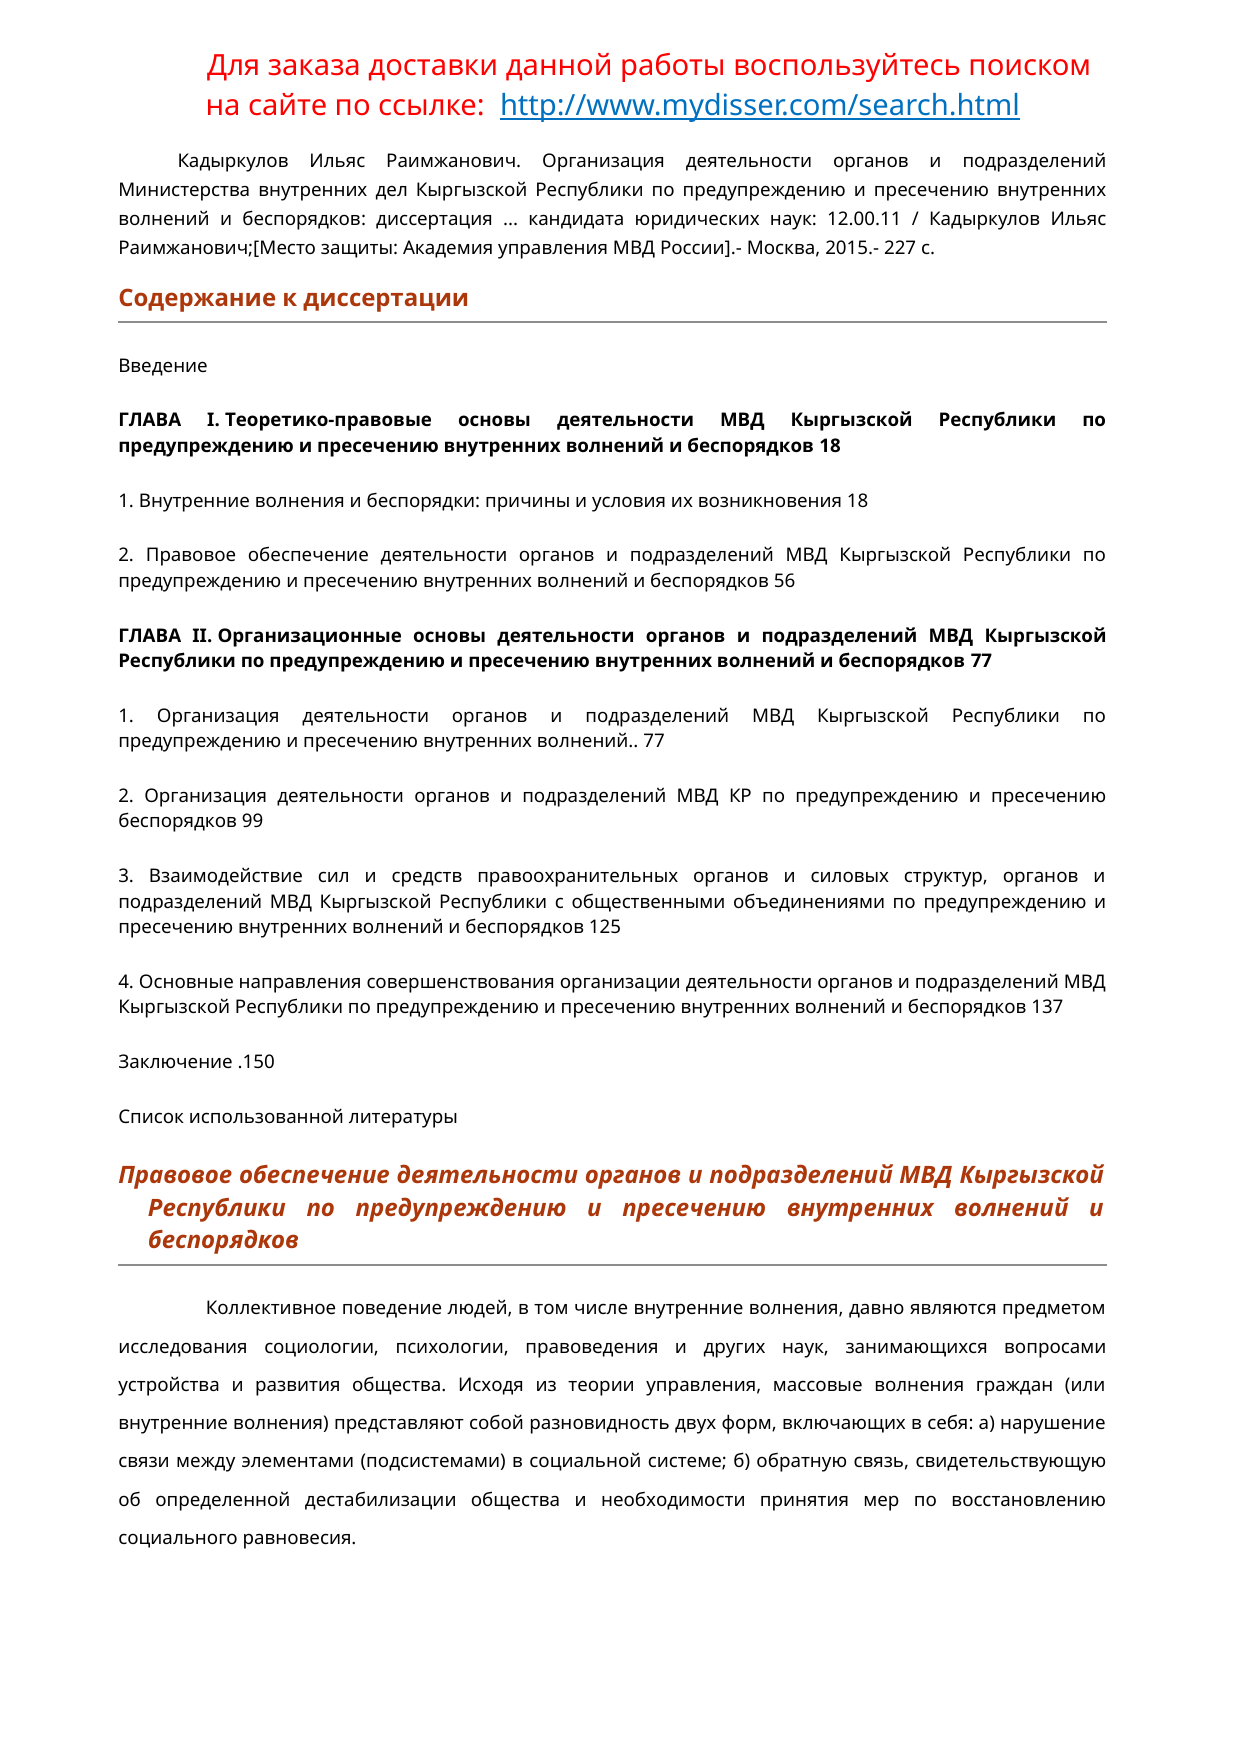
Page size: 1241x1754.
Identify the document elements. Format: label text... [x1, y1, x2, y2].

text ГЛАВА II. Организационные основы деятельности органов и подразделений МВД Кыргызской Республики по предупреждению и пресечению внутренних волнений и беспорядков 77 [118, 622, 1107, 673]
text Введение [118, 352, 1107, 378]
text 1. Организация деятельности органов и подразделений МВД Кыргызской Республики по предупреждению и пресечению внутренних волнений.. 77 [118, 702, 1107, 753]
text ГЛАВА I. Теоретико-правовые основы деятельности МВД Кыргызской Республики по предупреждению и пресечению внутренних волнений и беспорядков 18 [118, 407, 1107, 458]
text Заключение .150 [118, 1048, 1107, 1074]
text Кадыркулов Ильяс Раимжанович. Организация деятельности органов и подразделений Министерства внутренних дел Кыргызской Республики по предупреждению и пресечению внутренних волнений и беспорядков: диссертация ... кандидата юридических наук: 12.00.11 / Кадыркулов Ильяс Раимжанович;[Место защиты: Академия управления МВД России].- Москва, 2015.- 227 с. [118, 144, 1107, 177]
text 3. Взаимодействие сил и средств правоохранительных органов и силовых структур, органов и подразделений МВД Кыргызской Республики с общественными объединениями по предупреждению и пресечению внутренних волнений и беспорядков 125 [118, 862, 1107, 939]
text 2. Правовое обеспечение деятельности органов и подразделений МВД Кыргызской Республики по предупреждению и пресечению внутренних волнений и беспорядков 56 [118, 542, 1107, 593]
text Коллективное поведение людей, в том числе внутренние волнения, давно являются предметом исследования социологии, психологии, правоведения и других наук, занимающихся вопросами устройства и развития общества. Исходя из теории управления, массовые волнения граждан (или внутренние волнения) представляют собой разновидность двух форм, включающих в себя: а) нарушение связи между элементами (подсистемами) в социальной системе; б) обратную связь, свидетельствующую об определенной дестабилизации общества и необходимости принятия мер по восстановлению социального равновесия. [118, 1295, 1107, 1549]
text Список использованной литературы [118, 1103, 1107, 1129]
subtitle Правовое обеспечение деятельности органов и подразделений МВД Кыргызской Республики по предупреждению и пресечению внутренних волнений и беспорядков [118, 1158, 1107, 1264]
text 4. Основные направления совершенствования организации деятельности органов и подразделений МВД Кыргызской Республики по предупреждению и пресечению внутренних волнений и беспорядков 137 [118, 968, 1107, 1019]
text Содержание к диссертации [118, 280, 1107, 321]
text Кадыркулов Ильяс Раимжанович. Организация деятельности органов и подразделений Министерства внутренних дел Кыргызской Республики по предупреждению и пресечению внутренних волнений и беспорядков: диссертация ... кандидата юридических наук: 12.00.11 / Кадыркулов Ильяс Раимжанович;[Место защиты: Академия управления МВД России].- Москва, 2015.- 227 с. [118, 231, 1107, 259]
text 1. Внутренние волнения и беспорядки: причины и условия их возникновения 18 [118, 487, 1107, 512]
text 2. Организация деятельности органов и подразделений МВД КР по предупреждению и пресечению беспорядков 99 [118, 782, 1107, 833]
